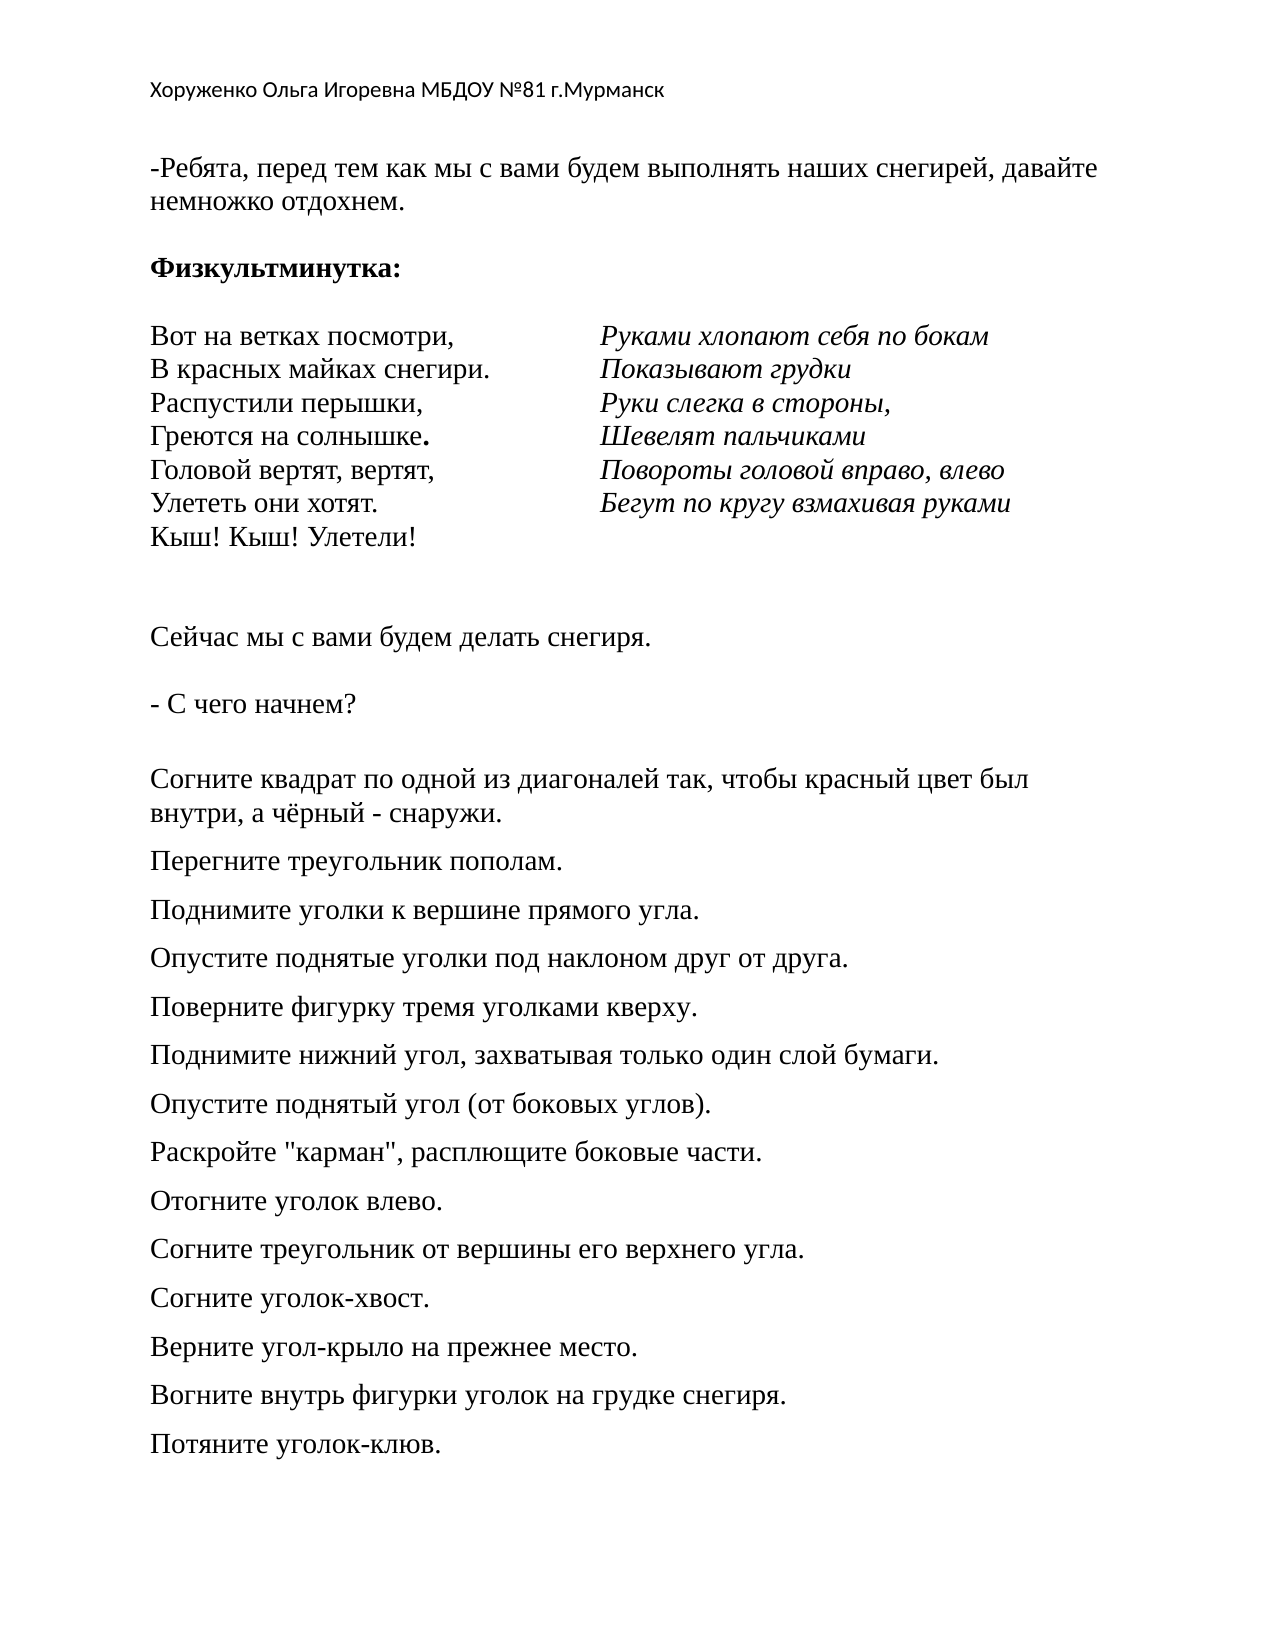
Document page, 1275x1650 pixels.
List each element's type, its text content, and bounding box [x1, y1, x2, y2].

text Опустите поднятый угол (от боковых углов). [150, 1086, 1125, 1119]
text Согните уголок-хвост. [150, 1280, 1125, 1314]
text В красных майках снегири. Показывают грудки [150, 351, 1125, 385]
text Физкультминутка: [150, 251, 1125, 284]
text -Ребята, перед тем как мы с вами будем выполнять наших снегирей, давайте немножко отдохнем. [150, 150, 1125, 217]
text Распустили перышки, Руки слегка в стороны, [150, 385, 1125, 418]
text Согните треугольник от вершины его верхнего угла. [150, 1232, 1125, 1265]
text Вот на ветках посмотри, Руками хлопают себя по бокам [150, 318, 1125, 351]
text Кыш! Кыш! Улетели! [150, 519, 1125, 552]
text Улететь они хотят. Бегут по кругу взмахивая руками [150, 485, 1125, 519]
text Поднимите уголки к вершине прямого угла. [150, 892, 1125, 925]
text Вогните внутрь фигурки уголок на грудке снегиря. [150, 1377, 1125, 1411]
text Верните угол-крыло на прежнее место. [150, 1329, 1125, 1362]
text Согните квадрат по одной из диагоналей так, чтобы красный цвет был внутри, а чёрный - снаружи. [150, 761, 1125, 828]
text Поднимите нижний угол, захватывая только один слой бумаги. [150, 1037, 1125, 1071]
text Отогните уголок влево. [150, 1183, 1125, 1217]
text Сейчас мы с вами будем делать снегиря. [150, 619, 1125, 653]
text Перегните треугольник пополам. [150, 843, 1125, 877]
text Опустите поднятые уголки под наклоном друг от друга. [150, 940, 1125, 974]
text - С чего начнем? [150, 687, 1125, 720]
text Греются на солнышке. Шевелят пальчиками [150, 418, 1125, 452]
text Раскройте "карман", расплющите боковые части. [150, 1134, 1125, 1168]
text Поверните фигурку тремя уголками кверху. [150, 989, 1125, 1022]
text Головой вертят, вертят, Повороты головой вправо, влево [150, 452, 1125, 485]
text Потяните уголок-клюв. [150, 1426, 1125, 1459]
